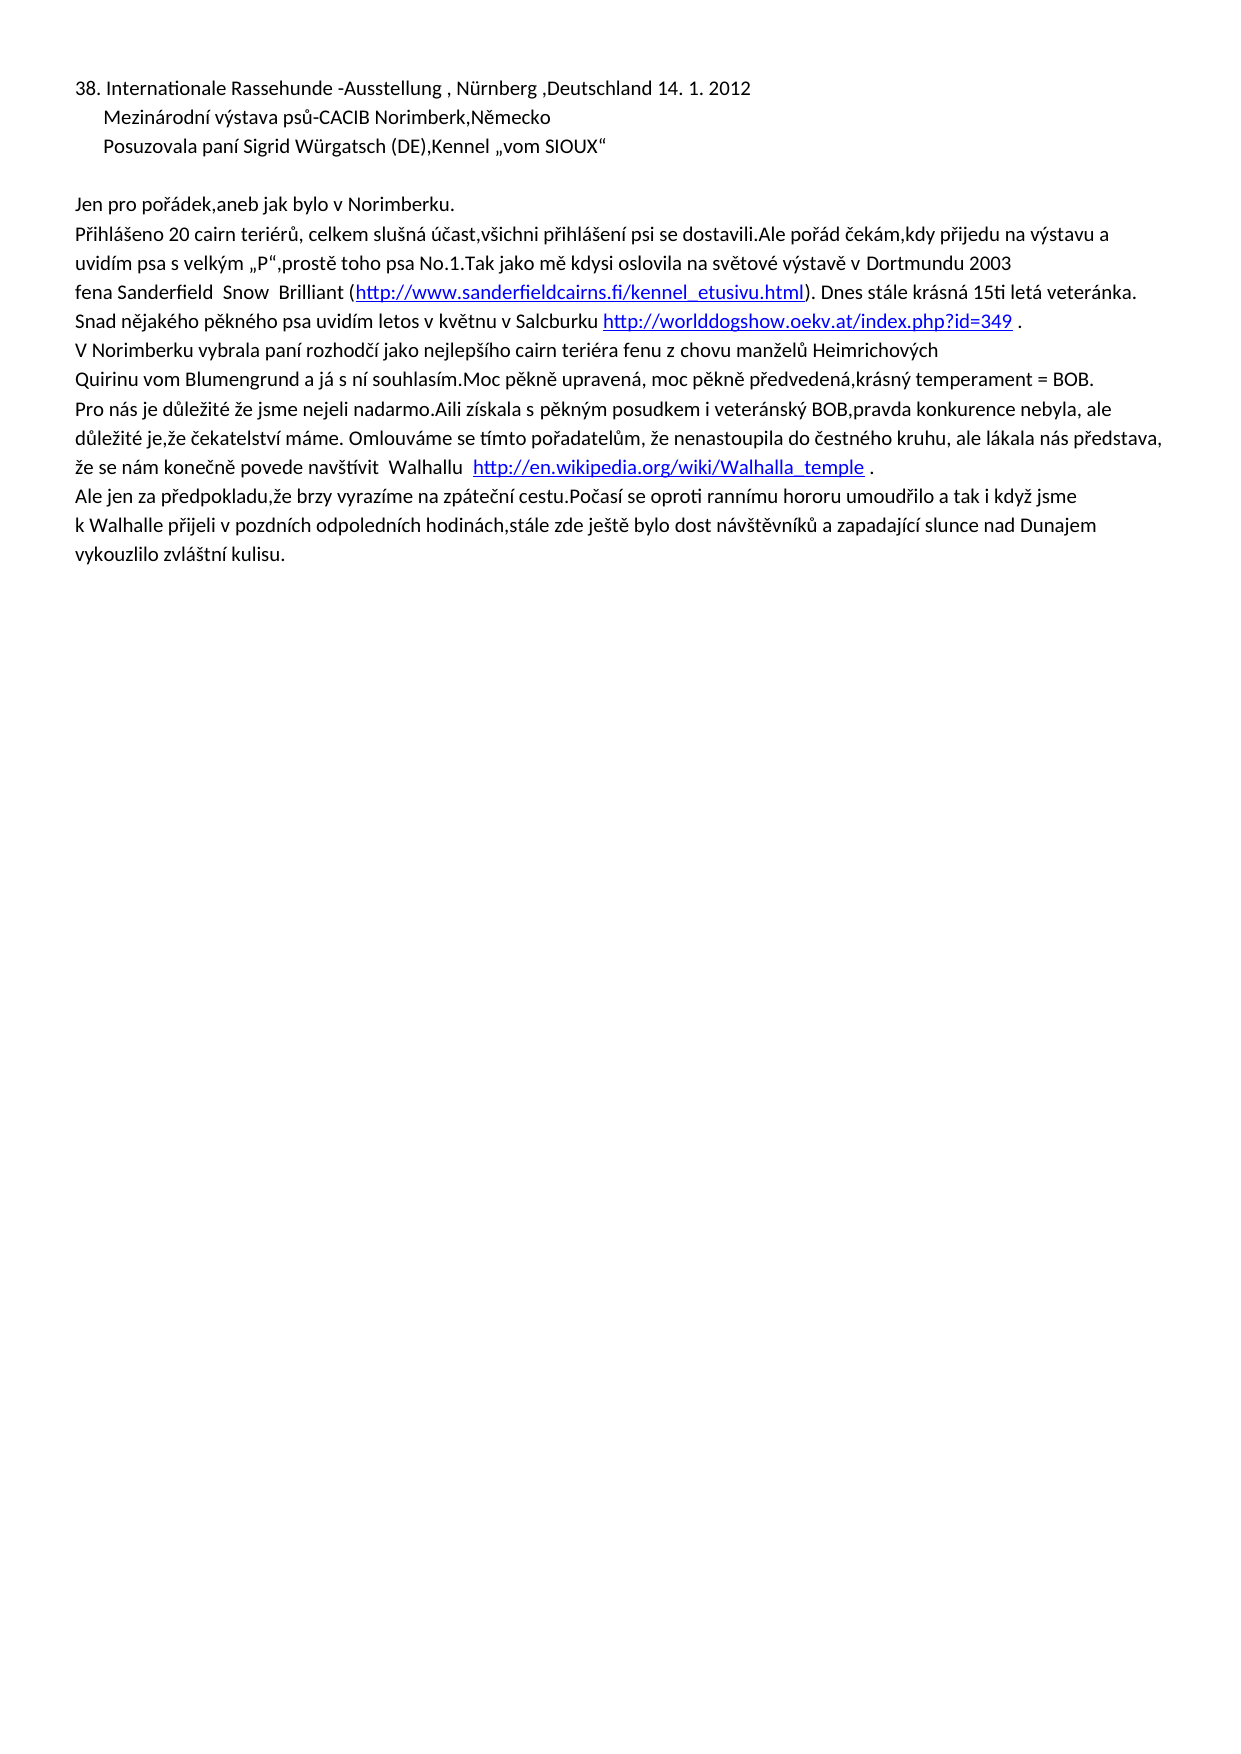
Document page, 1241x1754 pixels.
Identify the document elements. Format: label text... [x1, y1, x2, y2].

text Jen pro pořádek,aneb jak bylo v Norimberku. [75, 192, 1165, 217]
text Snad nějakého pěkného psa uvidím letos v květnu v Salcburku http://worlddogshow.oekv.at/index.php?id=349 . [75, 308, 1165, 334]
text 38. Internationale Rassehunde -Ausstellung , Nürnberg ,Deutschland 14. 1. 2012 [75, 75, 1165, 100]
text Mezinárodní výstava psů-CACIB Norimberk,Německo [75, 104, 1165, 129]
text V Norimberku vybrala paní rozhodčí jako nejlepšího cairn teriéra fenu z chovu manželů Heimrichových [75, 337, 1165, 363]
text Quirinu vom Blumengrund a já s ní souhlasím.Moc pěkně upravená, moc pěkně předvedená,krásný temperament = BOB. [75, 367, 1165, 392]
text fena Sanderfield Snow Brilliant (http://www.sanderfieldcairns.fi/kennel_etusivu.html). Dnes stále krásná 15ti letá veteránka. [75, 279, 1165, 304]
text Pro nás je důležité že jsme nejeli nadarmo.Aili získala s pěkným posudkem i veteránský BOB,pravda konkurence nebyla, ale důležité je,že čekatelství máme. Omlouváme se tímto pořadatelům, že nenastoupila do čestného kruhu, ale lákala nás představa, že se nám konečně povede navštívit Walhallu http://en.wikipedia.org/wiki/Walhalla_temple . [75, 396, 1165, 479]
text Posuzovala paní Sigrid Würgatsch (DE),Kennel „vom SIOUX“ [75, 133, 1165, 159]
text Přihlášeno 20 cairn teriérů, celkem slušná účast,všichni přihlášení psi se dostavili.Ale pořád čekám,kdy přijedu na výstavu a uvidím psa s velkým „P“,prostě toho psa No.1.Tak jako mě kdysi oslovila na světové výstavě v Dortmundu 2003 [75, 221, 1165, 275]
text Ale jen za předpokladu,že brzy vyrazíme na zpáteční cestu.Počasí se oproti rannímu hororu umoudřilo a tak i když jsme k Walhalle přijeli v pozdních odpoledních hodinách,stále zde ještě bylo dost návštěvníků a zapadající slunce nad Dunajem vykouzlilo zvláštní kulisu. [75, 483, 1165, 567]
